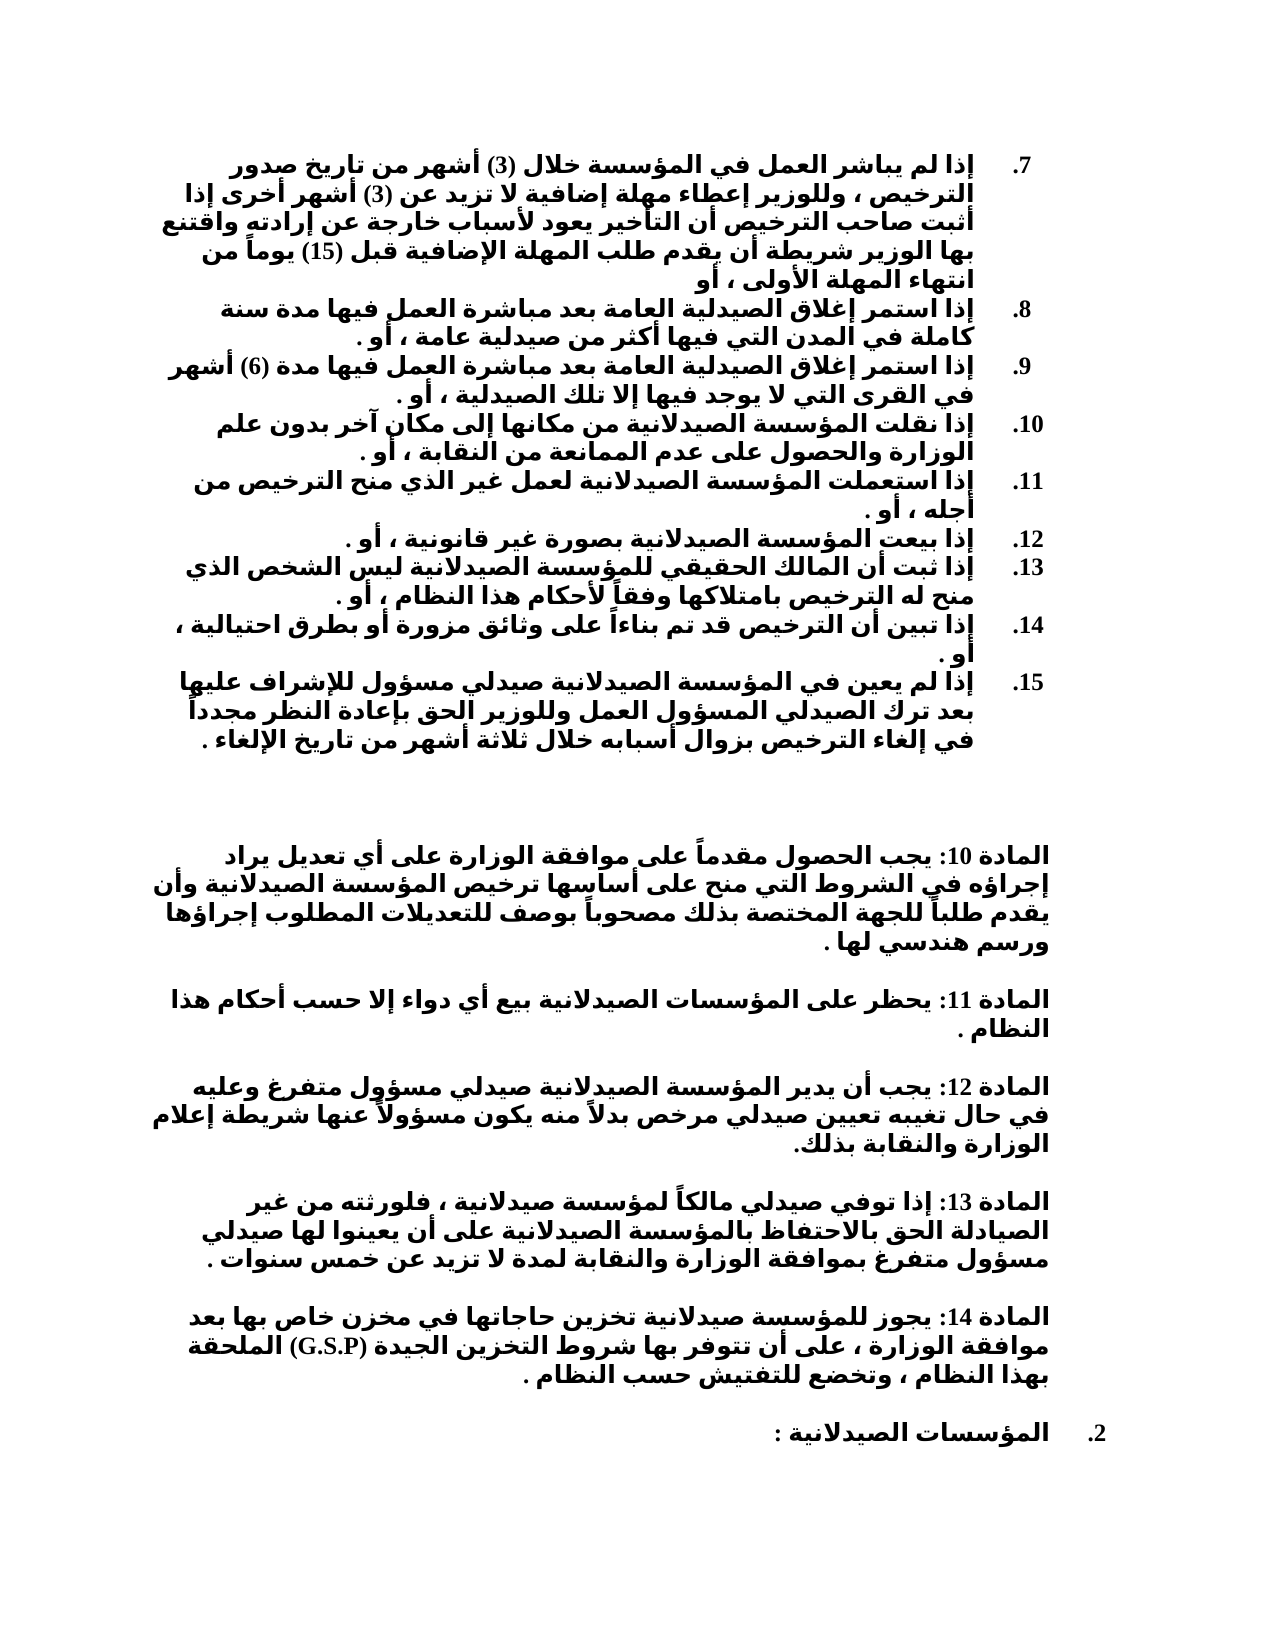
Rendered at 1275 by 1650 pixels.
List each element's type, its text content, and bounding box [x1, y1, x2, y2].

list إذا استمر إغلاق الصيدلية العامة بعد مباشرة العمل فيها مدة سنة كاملة في المدن التي فيها أكثر من صيدلية عامة ، أو . [150, 294, 1012, 351]
text المادة 10: يجب الحصول مقدماً على موافقة الوزارة على أي تعديل يراد إجراؤه في الشروط التي منح على أساسها ترخيص المؤسسة الصيدلانية وأن يقدم طلباً للجهة المختصة بذلك مصحوباً بوصف للتعديلات المطلوب إجراؤها ورسم هندسي لها . [150, 841, 1050, 956]
list ‌إذا ثبت أن المالك الحقيقي للمؤسسة الصيدلانية ليس الشخص الذي منح له الترخيص بامتلاكها وفقاً لأحكام هذا النظام ، أو . [150, 552, 1012, 610]
list ‌إذا استعملت المؤسسة الصيدلانية لعمل غير الذي منح الترخيص من أجله ، أو . [150, 466, 1012, 524]
list إذا نقلت المؤسسة الصيدلانية من مكانها إلى مكان آخر بدون علم الوزارة والحصول على عدم الممانعة من النقابة ، أو . [150, 409, 1012, 466]
text المادة 12: يجب أن يدير المؤسسة الصيدلانية صيدلي مسؤول متفرغ وعليه في حال تغيبه تعيين صيدلي مرخص بدلاً منه يكون مسؤولاً عنها شريطة إعلام الوزارة والنقابة بذلك. [150, 1072, 1050, 1158]
text المادة 13: إذا توفي صيدلي مالكاً لمؤسسة صيدلانية ، فلورثته من غير الصيادلة الحق بالاحتفاظ بالمؤسسة الصيدلانية على أن يعينوا لها صيدلي مسؤول متفرغ بموافقة الوزارة والنقابة لمدة لا تزيد عن خمس سنوات . [150, 1187, 1050, 1273]
list إذا استمر إغلاق الصيدلية العامة بعد مباشرة العمل فيها مدة (6) أشهر في القرى التي لا يوجد فيها إلا تلك الصيدلية ، أو . [150, 351, 1012, 409]
text المادة 14: يجوز للمؤسسة صيدلانية تخزين حاجاتها في مخزن خاص بها بعد موافقة الوزارة ، على أن تتوفر بها شروط التخزين الجيدة (G.S.P) الملحقة بهذا النظام ، وتخضع للتفتيش حسب النظام . [150, 1302, 1050, 1389]
list إذا لم يعين في المؤسسة الصيدلانية صيدلي مسؤول للإشراف عليها بعد ترك الصيدلي المسؤول العمل وللوزير الحق بإعادة النظر مجدداً في إلغاء الترخيص بزوال أسبابه خلال ثلاثة أشهر من تاريخ الإلغاء . [150, 667, 1012, 754]
list المؤسسات الصيدلانية : [150, 1418, 1087, 1447]
list إذا لم يباشر العمل في المؤسسة خلال (3) أشهر من تاريخ صدور الترخيص ، وللوزير إعطاء مهلة إضافية لا تزيد عن (3) أشهر أخرى إذا أثبت صاحب الترخيص أن التأخير يعود لأسباب خارجة عن إرادته واقتنع بها الوزير شريطة أن يقدم طلب المهلة الإضافية قبل (15) يوماً من انتهاء المهلة الأولى ، أو [150, 150, 1012, 294]
list ‌إذا تبين أن الترخيص قد تم بناءاً على وثائق مزورة أو بطرق احتيالية ، أو . [150, 610, 1012, 667]
text المادة 11: يحظر على المؤسسات الصيدلانية بيع أي دواء إلا حسب أحكام هذا النظام . [150, 985, 1050, 1042]
list ‌إذا بيعت المؤسسة الصيدلانية بصورة غير قانونية ، أو . [150, 524, 1012, 552]
